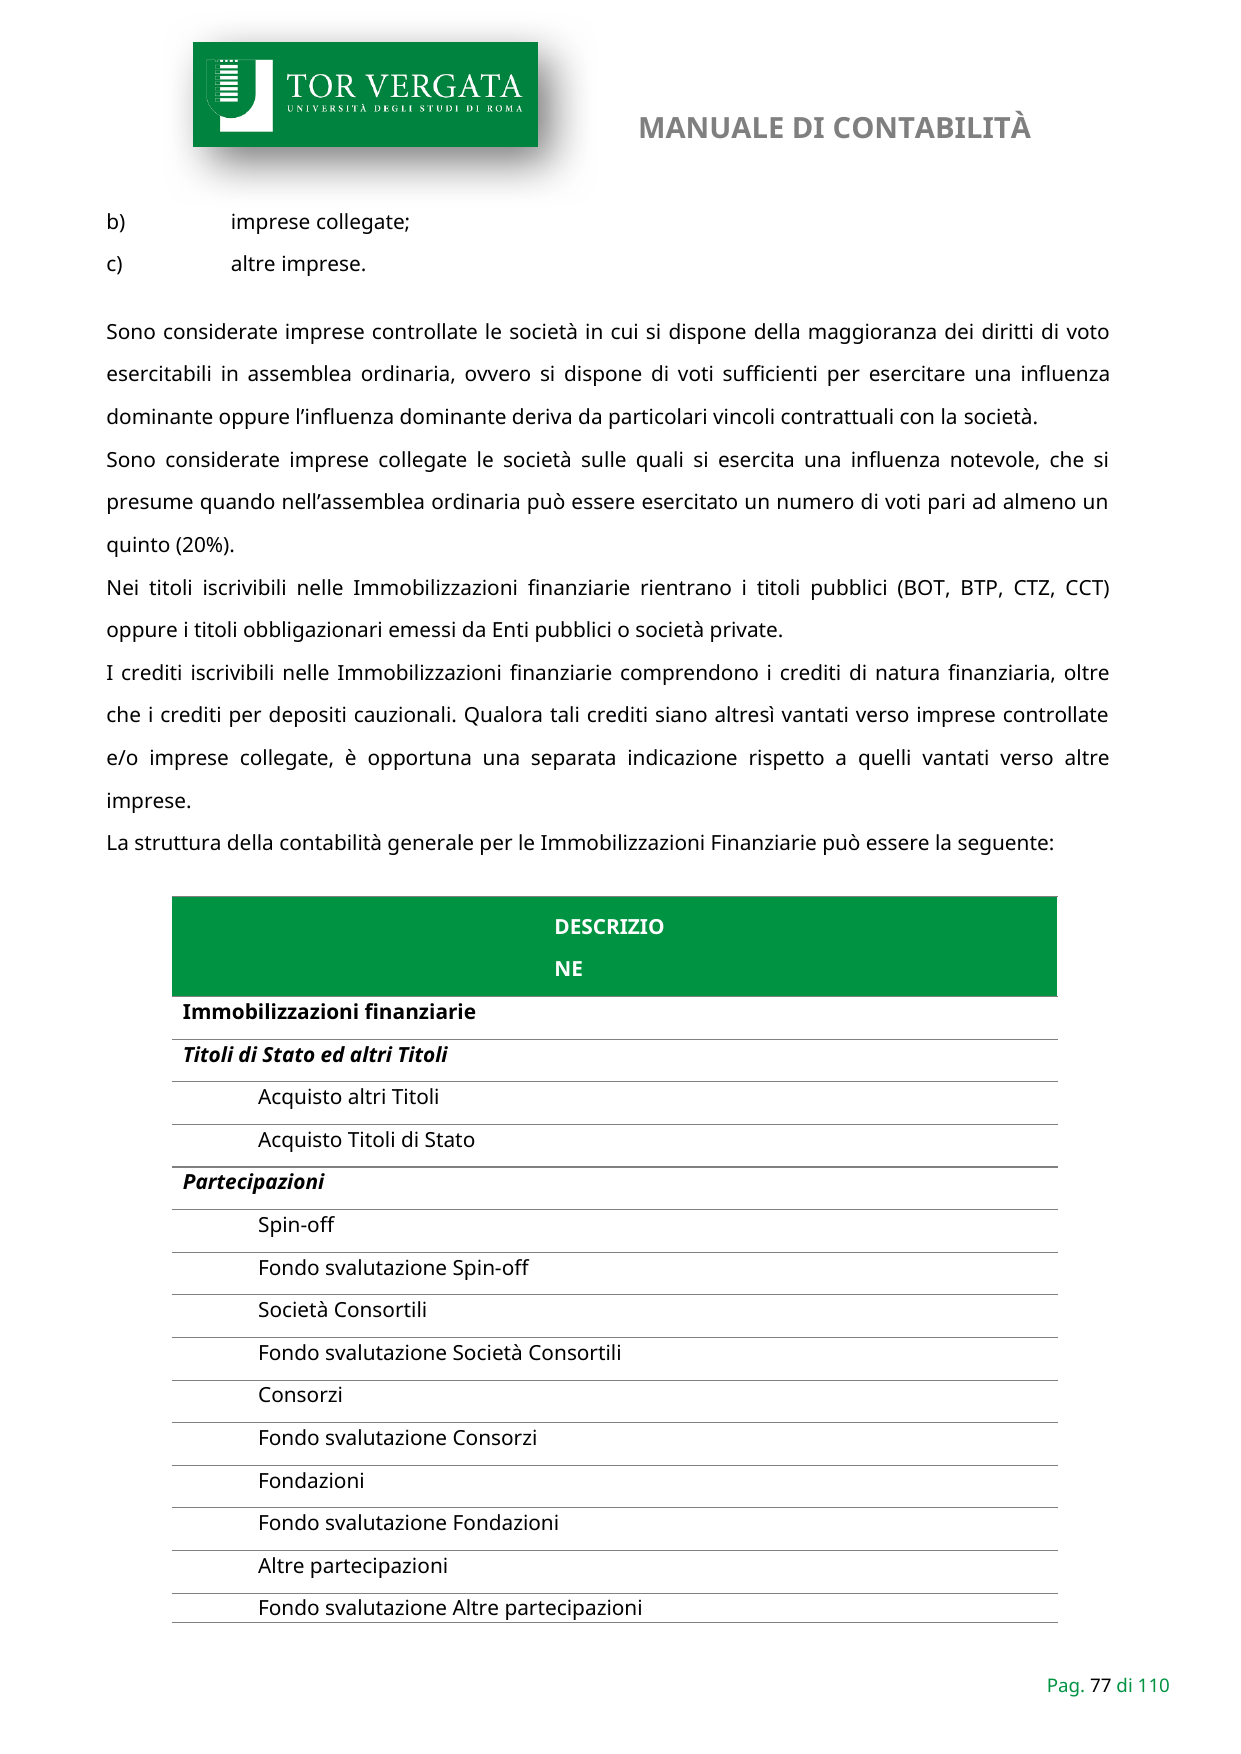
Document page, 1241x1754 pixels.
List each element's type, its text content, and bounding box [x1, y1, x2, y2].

table_cell Partecipazioni [172, 1168, 1057, 1209]
table_cell Fondo svalutazione Società Consortili [172, 1338, 1057, 1379]
text I crediti iscrivibili nelle Immobilizzazioni finanziarie comprendono i crediti di natura finanziaria, oltre che i crediti per depositi cauzionali. Qualora tali crediti siano altresì vantati verso imprese controllate e/o imprese collegate, è opportuna una separata indicazione rispetto a quelli vantati verso altre imprese. [106, 658, 1111, 814]
table_cell Altre partecipazioni [172, 1551, 1057, 1592]
text Sono considerate imprese collegate le società sulle quali si esercita una influenza notevole, che si presume quando nell’assemblea ordinaria può essere esercitato un numero di voti pari ad almeno un quinto (20%). [106, 445, 1111, 558]
list altre imprese. [106, 249, 1111, 278]
table_cell Acquisto Titoli di Stato [172, 1125, 1057, 1166]
text La struttura della contabilità generale per le Immobilizzazioni Finanziarie può essere la seguente: [106, 828, 1111, 857]
text Nei titoli iscrivibili nelle Immobilizzazioni finanziarie rientrano i titoli pubblici (BOT, BTP, CTZ, CCT) oppure i titoli obbligazionari emessi da Enti pubblici o società private. [106, 573, 1111, 644]
picture [193, 42, 538, 147]
table_header DESCRIZIONE [172, 897, 1057, 996]
table_cell Fondo svalutazione Spin-off [172, 1253, 1057, 1294]
text Sono considerate imprese controllate le società in cui si dispone della maggioranza dei diritti di voto esercitabili in assemblea ordinaria, ovvero si dispone di voti sufficienti per esercitare una influenza dominante oppure l’influenza dominante deriva da particolari vincoli contrattuali con la società. [106, 317, 1111, 431]
table_cell Consorzi [172, 1381, 1057, 1422]
table_cell Fondo svalutazione Altre partecipazioni [172, 1594, 1057, 1622]
table_cell Società Consortili [172, 1295, 1057, 1337]
list imprese collegate; [106, 207, 1111, 235]
table_cell Fondo svalutazione Consorzi [172, 1423, 1057, 1465]
table_cell Titoli di Stato ed altri Titoli [172, 1040, 1057, 1081]
table_cell Acquisto altri Titoli [172, 1082, 1057, 1124]
table_cell Fondazioni [172, 1466, 1057, 1507]
table_cell Immobilizzazioni finanziarie [172, 997, 1057, 1039]
table_cell Fondo svalutazione Fondazioni [172, 1508, 1057, 1550]
table_cell Spin-off [172, 1210, 1057, 1252]
